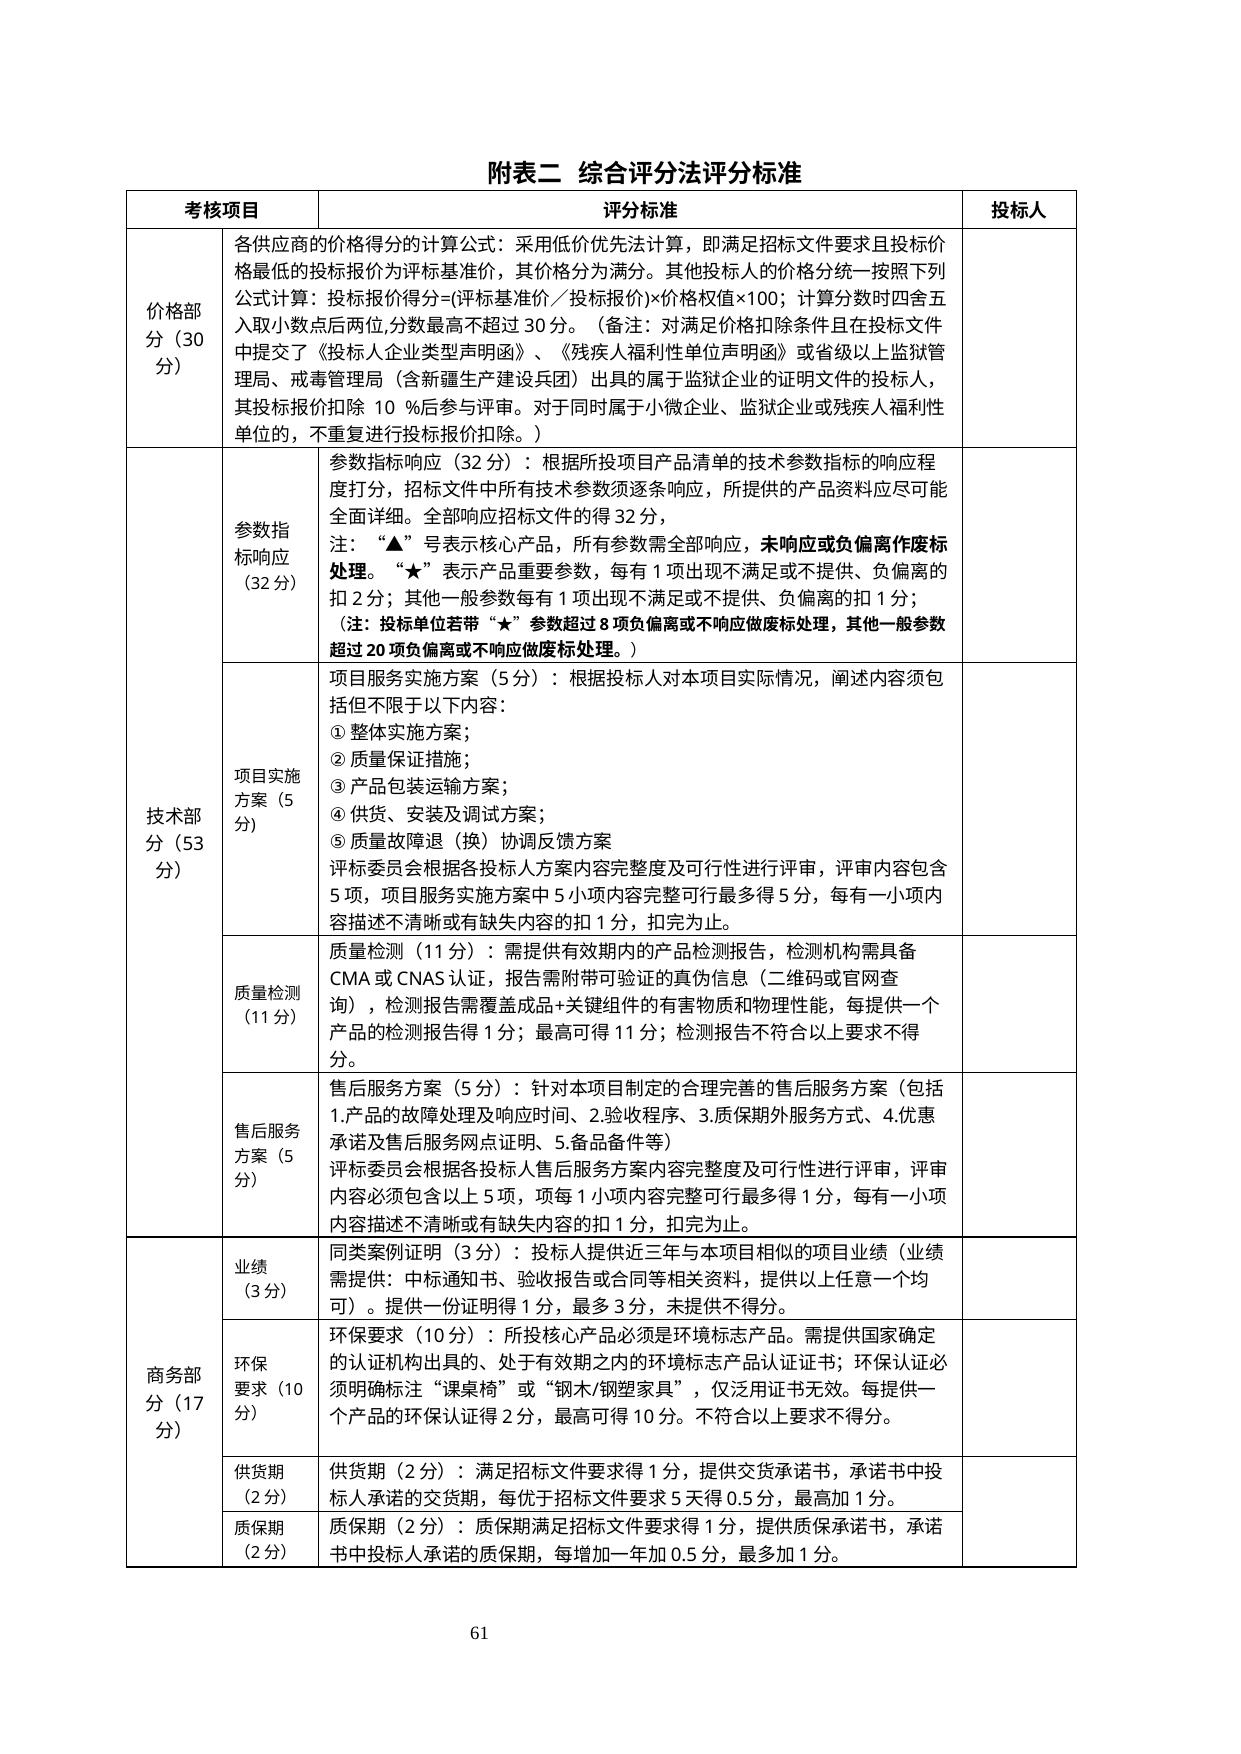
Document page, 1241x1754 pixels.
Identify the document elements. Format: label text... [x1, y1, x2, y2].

table_cell 同类案例证明（3分）：投标人提供近三年与本项目相似的项目业绩（业绩需提供：中标通知书、验收报告或合同等相关资料，提供以上任意一个均可）。提供一份证明得1分，最多3分，未提供不得分。 [319, 1238, 962, 1319]
table_cell 质量检测（11分）：需提供有效期内的产品检测报告，检测机构需具备CMA或CNAS认证，报告需附带可验证的真伪信息（二维码或官网查询），检测报告需覆盖成品+关键组件的有害物质和物理性能，每提供一个产品的检测报告得1分；最高可得11分；检测报告不符合以上要求不得分。 [319, 936, 962, 1072]
table_header 考核项目 [127, 191, 318, 228]
table_cell 售后服务方案（5分）：针对本项目制定的合理完善的售后服务方案（包括1.产品的故障处理及响应时间、2.验收程序、3.质保期外服务方式、4.优惠承诺及售后服务网点证明、5.备品备件等） 评标委员会根据各投标人售后服务方案内容完整度及可行性进行评审，评审内容必须包含以上5项，项每1小项内容完整可行最多得1分，每有一小项内容描述不清晰或有缺失内容的扣1分，扣完为止。 [319, 1073, 962, 1236]
table_cell 业绩 （3分） [223, 1238, 318, 1319]
table_cell [963, 663, 1076, 935]
table_cell 质保期（2分）：质保期满足招标文件要求得1分，提供质保承诺书，承诺书中投标人承诺的质保期，每增加一年加0.5分，最多加1分。 [319, 1512, 962, 1566]
table_cell 环保要求（10分）：所投核心产品必须是环境标志产品。需提供国家确定的认证机构出具的、处于有效期之内的环境标志产品认证证书；环保认证必须明确标注“课桌椅”或“钢木/钢塑家具”，仅泛用证书无效。每提供一个产品的环保认证得2分，最高可得10分。不符合以上要求不得分。 [319, 1320, 962, 1456]
table_cell 各供应商的价格得分的计算公式：采用低价优先法计算，即满足招标文件要求且投标价格最低的投标报价为评标基准价，其价格分为满分。其他投标人的价格分统一按照下列公式计算：投标报价得分=(评标基准价／投标报价)×价格权值×100；计算分数时四舍五入取小数点后两位,分数最高不超过30分。（备注：对满足价格扣除条件且在投标文件中提交了《投标人企业类型声明函》、《残疾人福利性单位声明函》或省级以上监狱管理局、戒毒管理局（含新疆生产建设兵团）出具的属于监狱企业的证明文件的投标人，其投标报价扣除 10 %后参与评审。对于同时属于小微企业、监狱企业或残疾人福利性单位的，不重复进行投标报价扣除。） [223, 229, 962, 447]
table_cell 参数指标响应（32分）：根据所投项目产品清单的技术参数指标的响应程度打分，招标文件中所有技术参数须逐条响应，所提供的产品资料应尽可能全面详细。全部响应招标文件的得32分， 注：“▲”号表示核心产品，所有参数需全部响应，未响应或负偏离作废标处理。“★”表示产品重要参数，每有1项出现不满足或不提供、负偏离的扣2分；其他一般参数每有1项出现不满足或不提供、负偏离的扣1分； （注：投标单位若带“★”参数超过8项负偏离或不响应做废标处理，其他一般参数超过20项负偏离或不响应做废标处理。） [319, 448, 962, 662]
table_cell 质量检测（11分） [223, 936, 318, 1072]
table_cell 质保期（2分） [223, 1512, 318, 1566]
table_cell [963, 936, 1076, 1072]
table_cell 参数指标响应（32分） [223, 448, 318, 662]
table_cell [963, 448, 1076, 662]
table_cell [963, 1320, 1076, 1456]
table_cell [963, 1238, 1076, 1319]
table_cell 技术部分（53分） [127, 448, 222, 1236]
table_cell 供货期（2分）：满足招标文件要求得1分，提供交货承诺书，承诺书中投标人承诺的交货期，每优于招标文件要求5天得0.5分，最高加1分。 [319, 1457, 962, 1511]
table_cell 售后服务方案（5分） [223, 1073, 318, 1236]
table_cell 环保 要求（10分） [223, 1320, 318, 1456]
table_header 评分标准 [319, 191, 962, 228]
table_cell [963, 1457, 1076, 1566]
text 附表二 综合评分法评分标准 [189, 153, 1051, 190]
table_cell [963, 229, 1076, 447]
table_cell 商务部分（17分） [127, 1238, 222, 1566]
table_header 投标人 [963, 191, 1076, 228]
table_cell [963, 1073, 1076, 1236]
table_cell 项目实施方案（5分) [223, 663, 318, 935]
table_cell 价格部分（30分） [127, 229, 222, 447]
table_cell 供货期（2分） [223, 1457, 318, 1511]
table_cell 项目服务实施方案（5分）：根据投标人对本项目实际情况，阐述内容须包括但不限于以下内容： ①整体实施方案； ②质量保证措施； ③产品包装运输方案； ④供货、安装及调试方案； ⑤质量故障退（换）协调反馈方案 评标委员会根据各投标人方案内容完整度及可行性进行评审，评审内容包含5项，项目服务实施方案中5小项内容完整可行最多得5分，每有一小项内容描述不清晰或有缺失内容的扣1分，扣完为止。 [319, 663, 962, 935]
